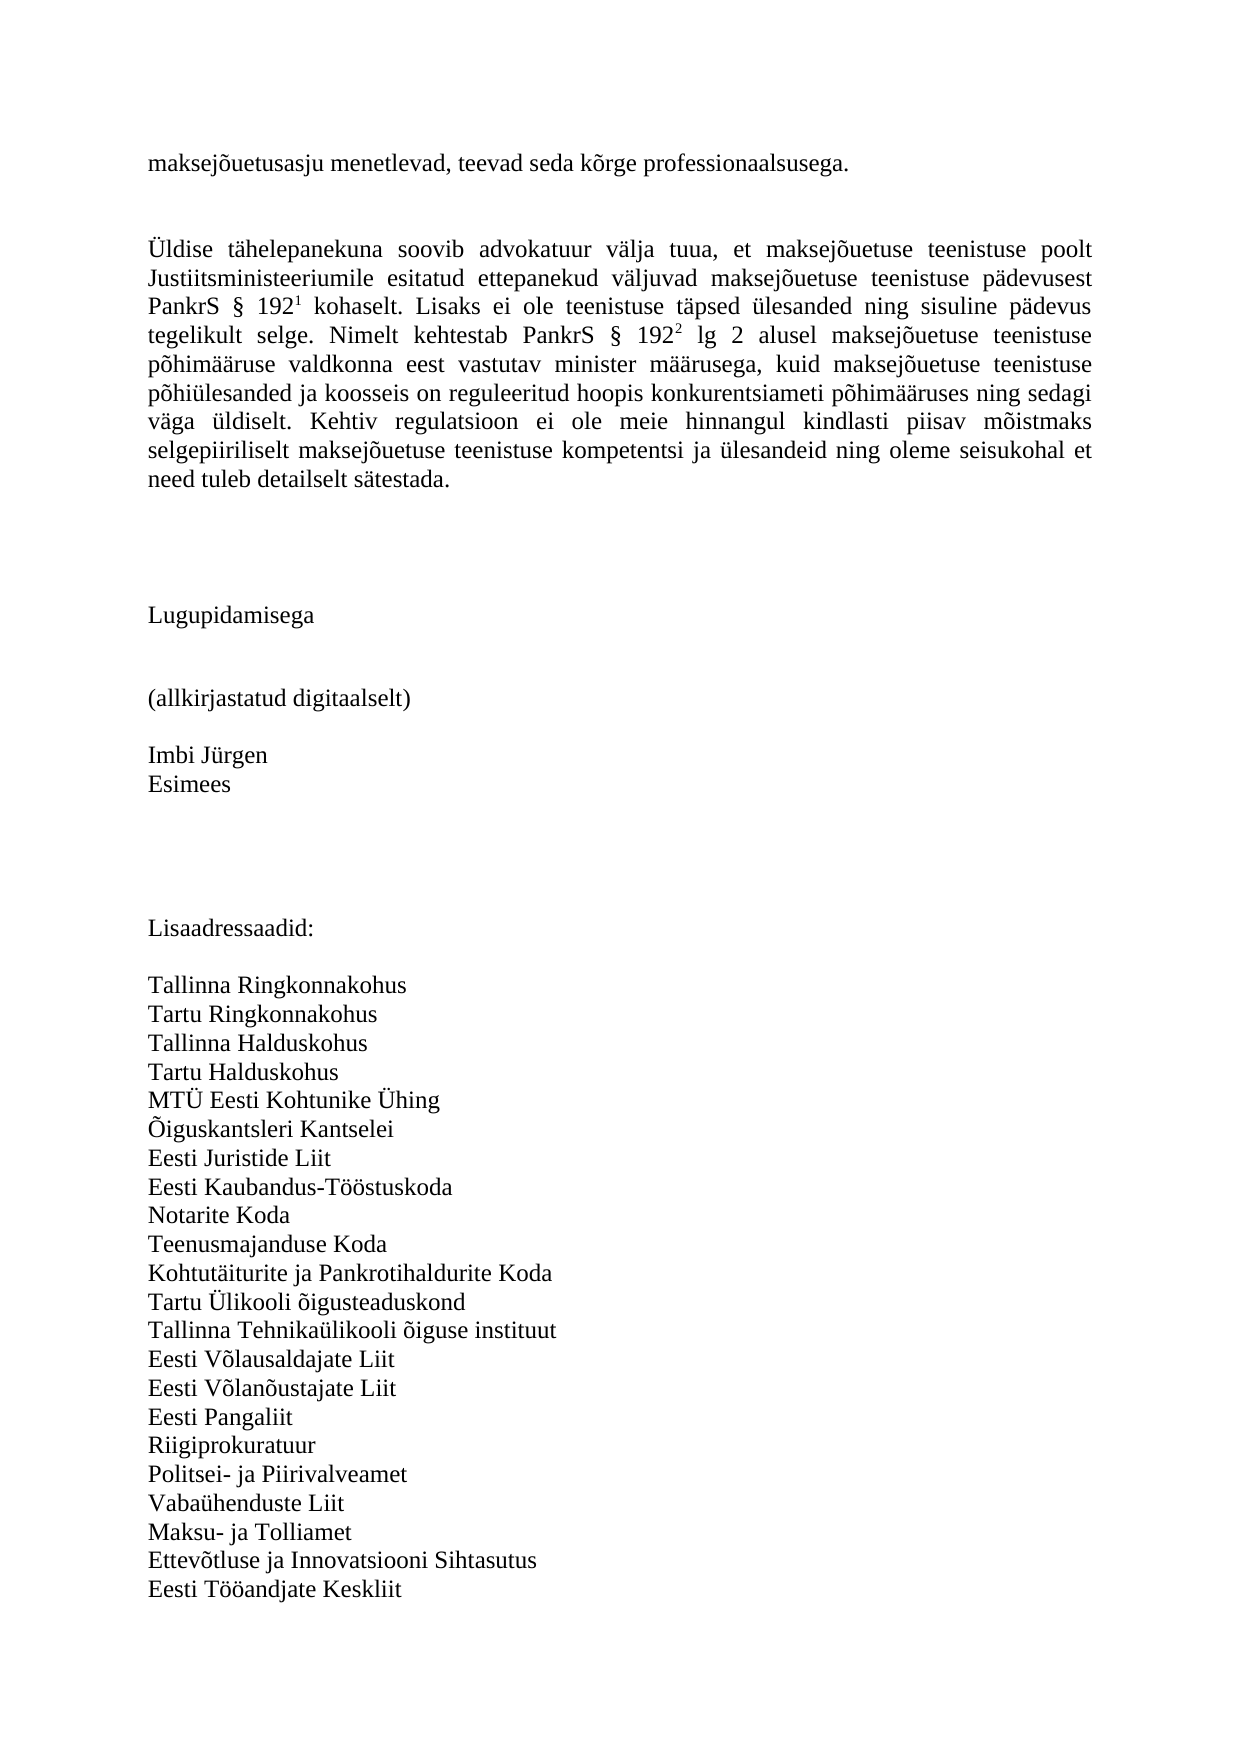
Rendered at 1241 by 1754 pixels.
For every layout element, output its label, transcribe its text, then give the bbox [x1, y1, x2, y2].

text Tallinna Tehnikaülikooli õiguse instituut [148, 1315, 1093, 1344]
text Eesti Juristide Liit [148, 1143, 1093, 1172]
text Politsei- ja Piirivalveamet [148, 1459, 1093, 1488]
text Tallinna Halduskohus [148, 1028, 1093, 1057]
text Ettevõtluse ja Innovatsiooni Sihtasutus [148, 1545, 1093, 1574]
text Imbi Jürgen [148, 740, 1093, 769]
text Vabaühenduste Liit [148, 1488, 1093, 1517]
text Notarite Koda [148, 1200, 1093, 1229]
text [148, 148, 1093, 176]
text (allkirjastatud digitaalselt) [148, 683, 1093, 712]
text Eesti Kaubandus-Tööstuskoda [148, 1172, 1093, 1200]
text Tartu Ringkonnakohus [148, 999, 1093, 1028]
text Kohtutäiturite ja Pankrotihaldurite Koda [148, 1258, 1093, 1287]
text Tartu Ülikooli õigusteaduskond [148, 1287, 1093, 1315]
text Üldise tähelepanekuna soovib advokatuur välja tuua, et maksejõuetuse teenistuse poolt Justiitsministeeriumile esitatud ettepanekud väljuvad maksejõuetuse teenistuse pädevusest PankrS § 1921 kohaselt. Lisaks ei ole teenistuse täpsed ülesanded ning sisuline pädevus tegelikult selge. Nimelt kehtestab PankrS § 1922 lg 2 alusel maksejõuetuse teenistuse põhimääruse valdkonna eest vastutav minister määrusega, kuid maksejõuetuse teenistuse põhiülesanded ja koosseis on reguleeritud hoopis konkurentsiameti põhimääruses ning sedagi väga üldiselt. Kehtiv regulatsioon ei ole meie hinnangul kindlasti piisav mõistmaks selgepiiriliselt maksejõuetuse teenistuse kompetentsi ja ülesandeid ning oleme seisukohal et need tuleb detailselt sätestada. [148, 234, 1093, 493]
text Teenusmajanduse Koda [148, 1229, 1093, 1258]
text Eesti Tööandjate Keskliit [148, 1574, 1093, 1603]
text MTÜ Eesti Kohtunike Ühing [148, 1085, 1093, 1114]
text Tartu Halduskohus [148, 1057, 1093, 1085]
text Lugupidamisega [148, 600, 1093, 629]
text Õiguskantsleri Kantselei [148, 1114, 1093, 1143]
text Tallinna Ringkonnakohus [148, 970, 1093, 999]
text Esimees [148, 769, 1093, 798]
text Riigiprokuratuur [148, 1430, 1093, 1459]
text Lisaadressaadid: [148, 913, 1093, 942]
text Eesti Võlausaldajate Liit [148, 1344, 1093, 1373]
text Eesti Pangaliit [148, 1402, 1093, 1430]
text Eesti Võlanõustajate Liit [148, 1373, 1093, 1402]
text Maksu- ja Tolliamet [148, 1517, 1093, 1545]
